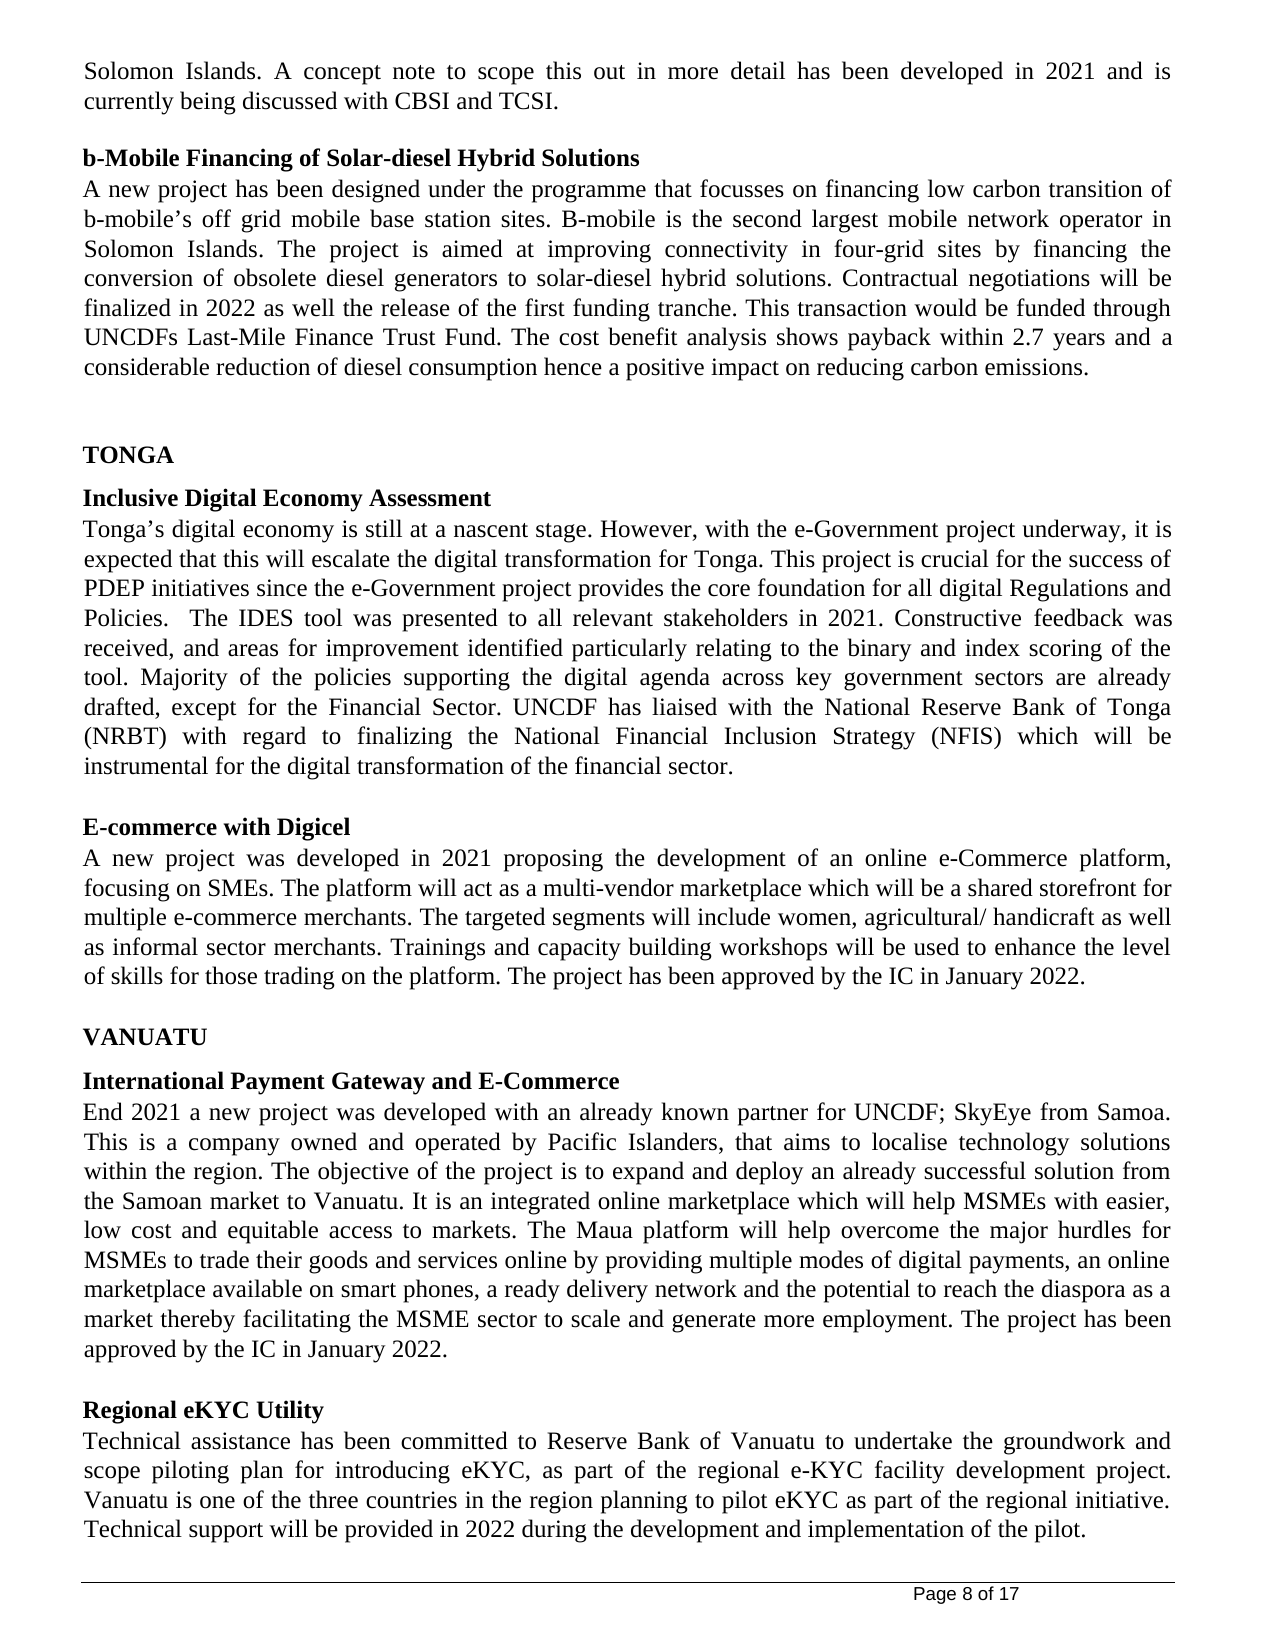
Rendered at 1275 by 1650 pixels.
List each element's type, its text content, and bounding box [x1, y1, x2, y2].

subtitle E-commerce with Digicel [82, 812, 1173, 841]
subtitle b-Mobile Financing of Solar-diesel Hybrid Solutions [82, 143, 1173, 172]
text A new project was developed in 2021 proposing the development of an online e-Commerce platform, focusing on SMEs. The platform will act as a multi-vendor marketplace which will be a shared storefront for multiple e-commerce merchants. The targeted segments will include women, agricultural/ handicraft as well as informal sector merchants. Trainings and capacity building workshops will be used to enhance the level of skills for those trading on the platform. The project has been approved by the IC in January 2022. [82, 843, 1173, 990]
text Technical assistance has been committed to Reserve Bank of Vanuatu to undertake the groundwork and scope piloting plan for introducing eKYC, as part of the regional e-KYC facility development project. Vanuatu is one of the three countries in the region planning to pilot eKYC as part of the regional initiative. Technical support will be provided in 2022 during the development and implementation of the pilot. [82, 1426, 1173, 1543]
text A new project has been designed under the programme that focusses on financing low carbon transition of b-mobile’s off grid mobile base station sites. B-mobile is the second largest mobile network operator in Solomon Islands. The project is aimed at improving connectivity in four-grid sites by financing the conversion of obsolete diesel generators to solar-diesel hybrid solutions. Contractual negotiations will be finalized in 2022 as well the release of the first funding tranche. This transaction would be funded through UNCDFs Last-Mile Finance Trust Fund. The cost benefit analysis shows payback within 2.7 years and a considerable reduction of diesel consumption hence a positive impact on reducing carbon emissions. [82, 174, 1173, 381]
subtitle VANUATU [82, 1022, 1173, 1051]
subtitle International Payment Gateway and E-Commerce [82, 1066, 1173, 1095]
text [82, 56, 1173, 114]
subtitle TONGA [82, 440, 1173, 468]
text End 2021 a new project was developed with an already known partner for UNCDF; SkyEye from Samoa. This is a company owned and operated by Pacific Islanders, that aims to localise technology solutions within the region. The objective of the project is to expand and deploy an already successful solution from the Samoan market to Vanuatu. It is an integrated online marketplace which will help MSMEs with easier, low cost and equitable access to markets. The Maua platform will help overcome the major hurdles for MSMEs to trade their goods and services online by providing multiple modes of digital payments, an online marketplace available on smart phones, a ready delivery network and the potential to reach the diaspora as a market thereby facilitating the MSME sector to scale and generate more employment. The project has been approved by the IC in January 2022. [82, 1097, 1173, 1362]
text Tonga’s digital economy is still at a nascent stage. However, with the e-Government project underway, it is expected that this will escalate the digital transformation for Tonga. This project is crucial for the success of PDEP initiatives since the e-Government project provides the core foundation for all digital Regulations and Policies. The IDES tool was presented to all relevant stakeholders in 2021. Constructive feedback was received, and areas for improvement identified particularly relating to the binary and index scoring of the tool. Majority of the policies supporting the digital agenda across key government sectors are already drafted, except for the Financial Sector. UNCDF has liaised with the National Reserve Bank of Tonga (NRBT) with regard to finalizing the National Financial Inclusion Strategy (NFIS) which will be instrumental for the digital transformation of the financial sector. [82, 514, 1173, 780]
subtitle Regional eKYC Utility [82, 1395, 1173, 1423]
subtitle Inclusive Digital Economy Assessment [82, 483, 1173, 512]
